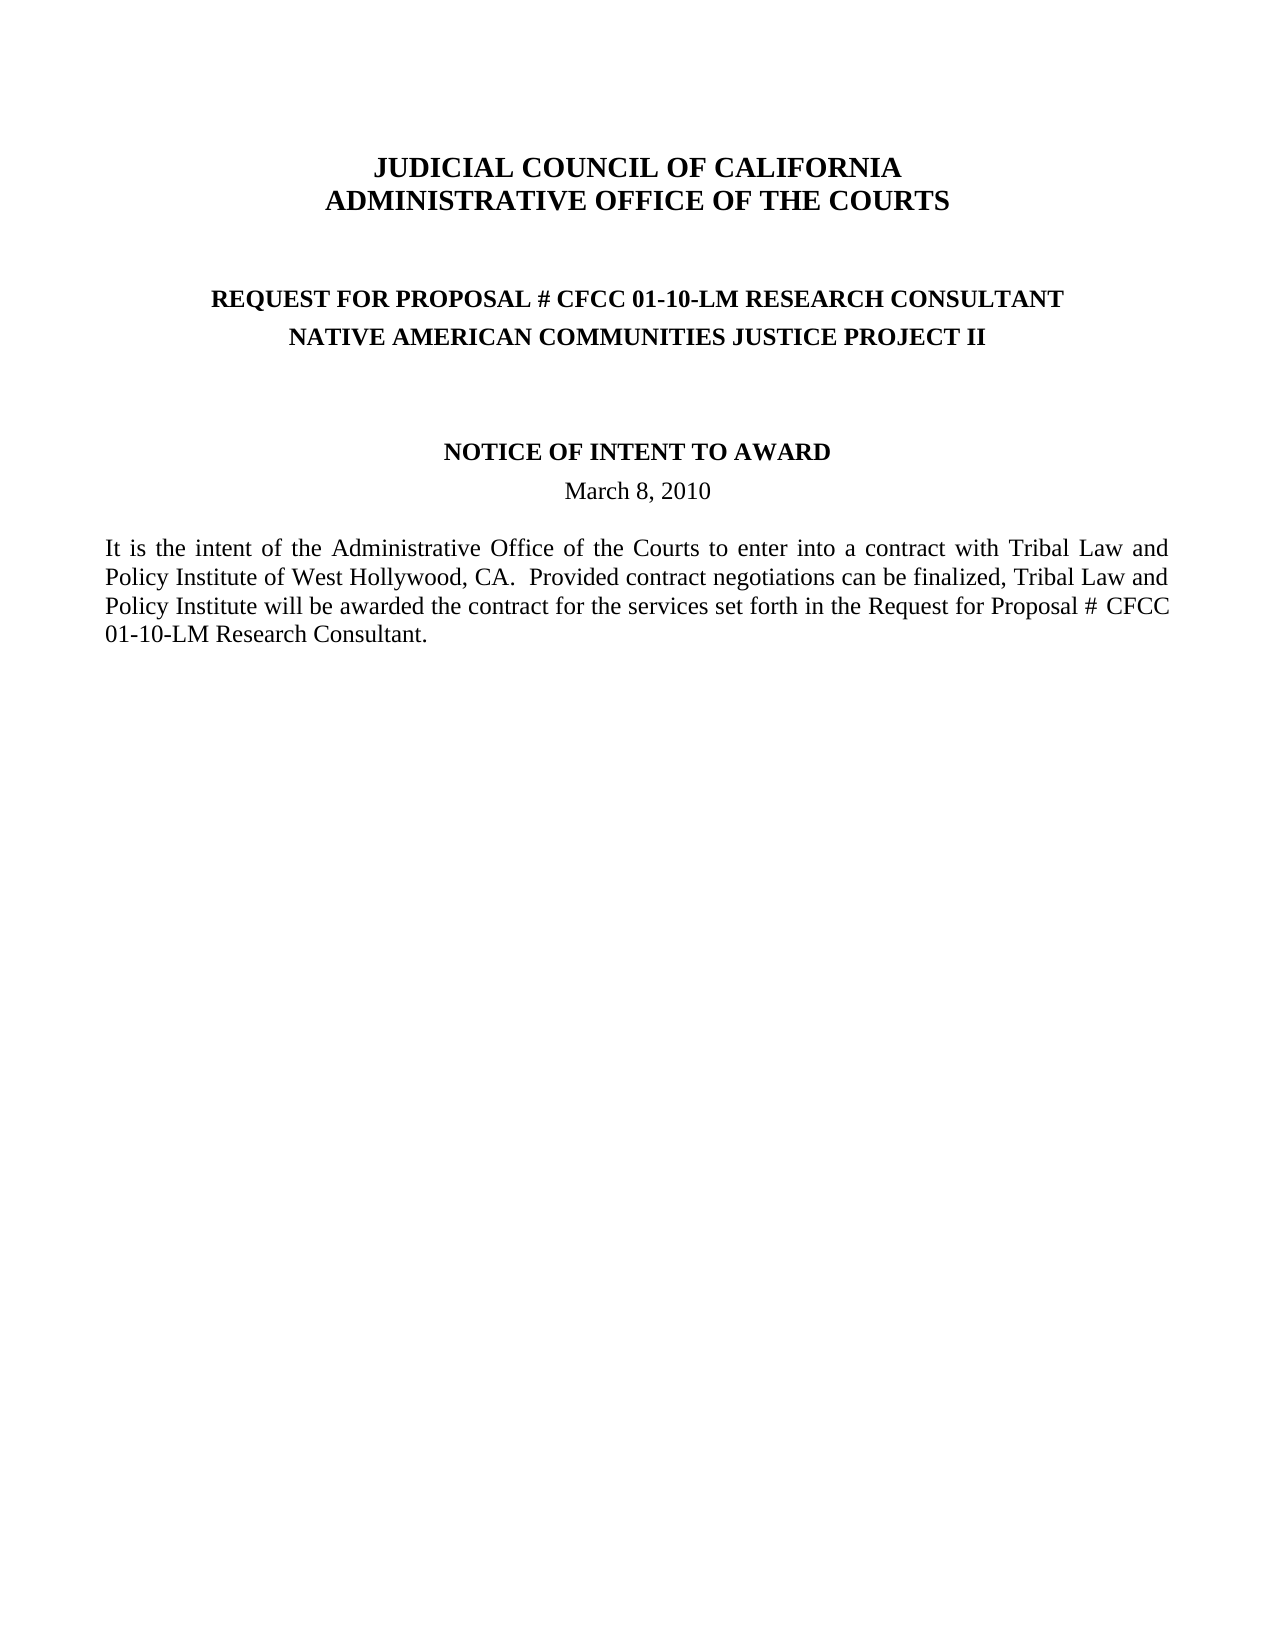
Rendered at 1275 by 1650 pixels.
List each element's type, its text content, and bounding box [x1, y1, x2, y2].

text March 8, 2010 [105, 476, 1170, 504]
text REQUEST FOR PROPOSAL # CFCC 01-10-LM RESEARCH CONSULTANT [105, 284, 1170, 313]
text NOTICE OF INTENT TO AWARD [105, 437, 1170, 466]
text It is the intent of the Administrative Office of the Courts to enter into a contract with Tribal Law and Policy Institute of West Hollywood, CA. Provided contract negotiations can be finalized, Tribal Law and Policy Institute will be awarded the contract for the services set forth in the Request for Proposal # CFCC 01-10-LM Research Consultant. [105, 533, 1170, 648]
text NATIVE AMERICAN COMMUNITIES JUSTICE PROJECT II [105, 322, 1170, 351]
text JUDICIAL COUNCIL OF CALIFORNIA [105, 150, 1170, 183]
text ADMINISTRATIVE OFFICE OF THE COURTS [105, 183, 1170, 217]
